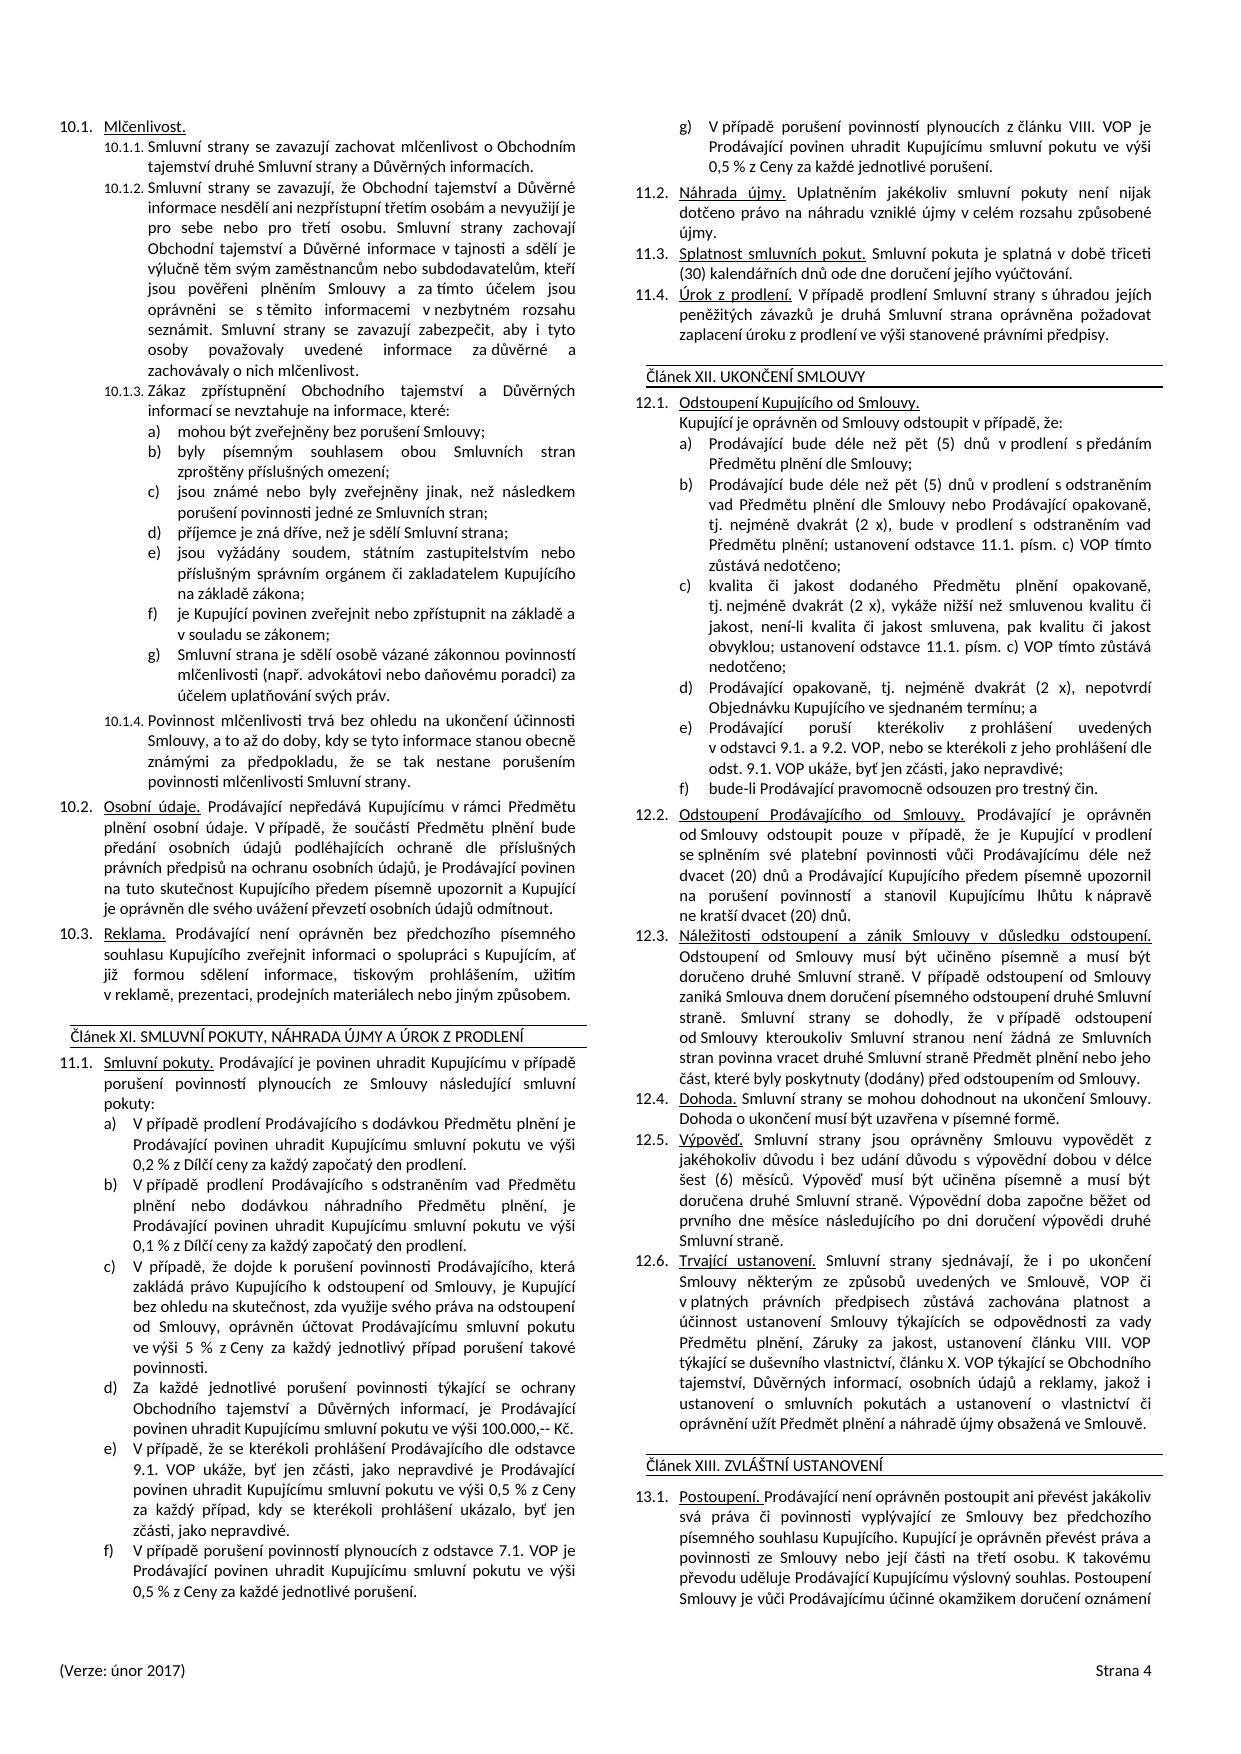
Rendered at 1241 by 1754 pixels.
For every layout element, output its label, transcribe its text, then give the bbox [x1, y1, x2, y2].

list Odstoupení Kupujícího od Smlouvy. [635, 392, 1152, 413]
list Mlčenlivost. [59, 116, 576, 136]
list Smluvní strany se zavazují zachovat mlčenlivost o Obchodním tajemství druhé Smluvní strany a Důvěrných informacích. [103, 136, 576, 177]
list jsou známé nebo byly zveřejněny jinak, než následkem porušení povinnosti jedné ze Smluvních stran; [148, 482, 576, 522]
list Za každé jednotlivé porušení povinnosti týkající se ochrany Obchodního tajemství a Důvěrných informací, je Prodávající povinen uhradit Kupujícímu smluvní pokutu ve výši 100.000,-- Kč. [103, 1378, 576, 1439]
list Prodávající bude déle než pět (5) dnů v prodlení s předáním Předmětu plnění dle Smlouvy; [679, 433, 1152, 474]
list V případě, že dojde k porušení povinnosti Prodávajícího, která zakládá právo Kupujícího k odstoupení od Smlouvy, je Kupující bez ohledu na skutečnost, zda využije svého práva na odstoupení od Smlouvy, oprávněn účtovat Prodávajícímu smluvní pokutu ve výši 5 % z Ceny za každý jednotlivý případ porušení takové povinnosti. [103, 1256, 576, 1378]
list Prodávající poruší kterékoliv z prohlášení uvedených v odstavci 9.1. a 9.2. VOP, nebo se kterékoli z jeho prohlášení dle odst. 9.1. VOP ukáže, byť jen zčásti, jako nepravdivé; [679, 717, 1152, 778]
list Prodávající opakovaně, tj. nejméně dvakrát (2 x), nepotvrdí Objednávku Kupujícího ve sjednaném termínu; a [679, 677, 1152, 717]
list Úrok z prodlení. V případě prodlení Smluvní strany s úhradou jejích peněžitých závazků je druhá Smluvní strana oprávněna požadovat zaplacení úroku z prodlení ve výši stanovené právními předpisy. [635, 284, 1152, 345]
list Náležitosti odstoupení a zánik Smlouvy v důsledku odstoupení. Odstoupení od Smlouvy musí být učiněno písemně a musí být doručeno druhé Smluvní straně. V případě odstoupení od Smlouvy zaniká Smlouva dnem doručení písemného odstoupení druhé Smluvní straně. Smluvní strany se dohodly, že v případě odstoupení od Smlouvy kteroukoliv Smluvní stranou není žádná ze Smluvních stran povinna vracet druhé Smluvní straně Předmět plnění nebo jeho část, které byly poskytnuty (dodány) před odstoupením od Smlouvy. [635, 926, 1152, 1088]
table_header Článek XII. UKONČENÍ SMLOUVY [646, 366, 1163, 386]
text Kupující je oprávněn od Smlouvy odstoupit v případě, že: [679, 413, 1152, 433]
list mohou být zveřejněny bez porušení Smlouvy; [148, 421, 576, 441]
list byly písemným souhlasem obou Smluvních stran zproštěny příslušných omezení; [148, 441, 576, 482]
list kvalita či jakost dodaného Předmětu plnění opakovaně, tj. nejméně dvakrát (2 x), vykáže nižší než smluvenou kvalitu či jakost, není-li kvalita či jakost smluvena, pak kvalitu či jakost obvyklou; ustanovení odstavce 11.1. písm. c) VOP tímto zůstává nedotčeno; [679, 575, 1152, 677]
list Smluvní strana je sdělí osobě vázané zákonnou povinností mlčenlivosti (např. advokátovi nebo daňovému poradci) za účelem uplatňování svých práv. [148, 644, 576, 705]
list Výpověď. Smluvní strany jsou oprávněny Smlouvu vypovědět z jakéhokoliv důvodu i bez udání důvodu s výpovědní dobou v délce šest (6) měsíců. Výpověď musí být učiněna písemně a musí být doručena druhé Smluvní straně. Výpovědní doba započne běžet od prvního dne měsíce následujícího po dni doručení výpovědi druhé Smluvní straně. [635, 1129, 1152, 1251]
list bude-li Prodávající pravomocně odsouzen pro trestný čin. [679, 778, 1152, 799]
list Náhrada újmy. Uplatněním jakékoliv smluvní pokuty není nijak dotčeno právo na náhradu vzniklé újmy v celém rozsahu způsobené újmy. [635, 182, 1152, 243]
list je Kupující povinen zveřejnit nebo zpřístupnit na základě a v souladu se zákonem; [148, 604, 576, 644]
list Zákaz zpřístupnění Obchodního tajemství a Důvěrných informací se nevztahuje na informace, které: [103, 380, 576, 421]
list Smluvní strany se zavazují, že Obchodní tajemství a Důvěrné informace nesdělí ani nezpřístupní třetím osobám a nevyužijí je pro sebe nebo pro třetí osobu. Smluvní strany zachovají Obchodní tajemství a Důvěrné informace v tajnosti a sdělí je výlučně těm svým zaměstnancům nebo subdodavatelům, kteří jsou pověřeni plněním Smlouvy a za tímto účelem jsou oprávněni se s těmito informacemi v nezbytném rozsahu seznámit. Smluvní strany se zavazují zabezpečit, aby i tyto osoby považovaly uvedené informace za důvěrné a zachovávaly o nich mlčenlivost. [103, 177, 576, 380]
list Reklama. Prodávající není oprávněn bez předchozího písemného souhlasu Kupujícího zveřejnit informaci o spolupráci s Kupujícím, ať již formou sdělení informace, tiskovým prohlášením, užitím v reklamě, prezentaci, prodejních materiálech nebo jiným způsobem. [59, 924, 576, 1005]
list Splatnost smluvních pokut. Smluvní pokuta je splatná v době třiceti (30) kalendářních dnů ode dne doručení jejího vyúčtování. [635, 243, 1152, 284]
list V případě porušení povinností plynoucích z odstavce 7.1. VOP je Prodávající povinen uhradit Kupujícímu smluvní pokutu ve výši 0,5 % z Ceny za každé jednotlivé porušení. [103, 1540, 576, 1601]
list Smluvní pokuty. Prodávající je povinen uhradit Kupujícímu v případě porušení povinností plynoucích ze Smlouvy následující smluvní pokuty: [59, 1053, 576, 1114]
table_header Článek XI. SMLUVNÍ POKUTY, NÁHRADA ÚJMY A ÚROK Z PRODLENÍ [70, 1026, 587, 1047]
list jsou vyžádány soudem, státním zastupitelstvím nebo příslušným správním orgánem či zakladatelem Kupujícího na základě zákona; [148, 543, 576, 604]
list V případě, že se kterékoli prohlášení Prodávajícího dle odstavce 9.1. VOP ukáže, byť jen zčásti, jako nepravdivé je Prodávající povinen uhradit Kupujícímu smluvní pokutu ve výši 0,5 % z Ceny za každý případ, kdy se kterékoli prohlášení ukázalo, byť jen zčásti, jako nepravdivé. [103, 1439, 576, 1540]
list Povinnost mlčenlivosti trvá bez ohledu na ukončení účinnosti Smlouvy, a to až do doby, kdy se tyto informace stanou obecně známými za předpokladu, že se tak nestane porušením povinnosti mlčenlivosti Smluvní strany. [103, 710, 576, 792]
list V případě prodlení Prodávajícího s dodávkou Předmětu plnění je Prodávající povinen uhradit Kupujícímu smluvní pokutu ve výši 0,2 % z Dílčí ceny za každý započatý den prodlení. [103, 1114, 576, 1174]
list Dohoda. Smluvní strany se mohou dohodnout na ukončení Smlouvy. Dohoda o ukončení musí být uzavřena v písemné formě. [635, 1088, 1152, 1129]
list Odstoupení Prodávajícího od Smlouvy. Prodávající je oprávněn od Smlouvy odstoupit pouze v případě, že je Kupující v prodlení se splněním své platební povinnosti vůči Prodávajícímu déle než dvacet (20) dnů a Prodávající Kupujícího předem písemně upozornil na porušení povinností a stanovil Kupujícímu lhůtu k nápravě ne kratší dvacet (20) dnů. [635, 804, 1152, 926]
list příjemce je zná dříve, než je sdělí Smluvní strana; [148, 522, 576, 543]
list Osobní údaje. Prodávající nepředává Kupujícímu v rámci Předmětu plnění osobní údaje. V případě, že součástí Předmětu plnění bude předání osobních údajů podléhajících ochraně dle příslušných právních předpisů na ochranu osobních údajů, je Prodávající povinen na tuto skutečnost Kupujícího předem písemně upozornit a Kupující je oprávněn dle svého uvážení převzetí osobních údajů odmítnout. [59, 797, 576, 918]
table_header Článek XIII. ZVLÁŠTNÍ USTANOVENÍ [646, 1455, 1163, 1475]
list V případě porušení povinností plynoucích z článku VIII. VOP je Prodávající povinen uhradit Kupujícímu smluvní pokutu ve výši 0,5 % z Ceny za každé jednotlivé porušení. [679, 116, 1152, 177]
list V případě prodlení Prodávajícího s odstraněním vad Předmětu plnění nebo dodávkou náhradního Předmětu plnění, je Prodávající povinen uhradit Kupujícímu smluvní pokutu ve výši 0,1 % z Dílčí ceny za každý započatý den prodlení. [103, 1174, 576, 1256]
list Prodávající bude déle než pět (5) dnů v prodlení s odstraněním vad Předmětu plnění dle Smlouvy nebo Prodávající opakovaně, tj. nejméně dvakrát (2 x), bude v prodlení s odstraněním vad Předmětu plnění; ustanovení odstavce 11.1. písm. c) VOP tímto zůstává nedotčeno; [679, 474, 1152, 575]
list Trvající ustanovení. Smluvní strany sjednávají, že i po ukončení Smlouvy některým ze způsobů uvedených ve Smlouvě, VOP či v platných právních předpisech zůstává zachována platnost a účinnost ustanovení Smlouvy týkajících se odpovědnosti za vady Předmětu plnění, Záruky za jakost, ustanovení článku VIII. VOP týkající se duševního vlastnictví, článku X. VOP týkající se Obchodního tajemství, Důvěrných informací, osobních údajů a reklamy, jakož i ustanovení o smluvních pokutách a ustanovení o vlastnictví či oprávnění užít Předmět plnění a náhradě újmy obsažená ve Smlouvě. [635, 1251, 1152, 1433]
